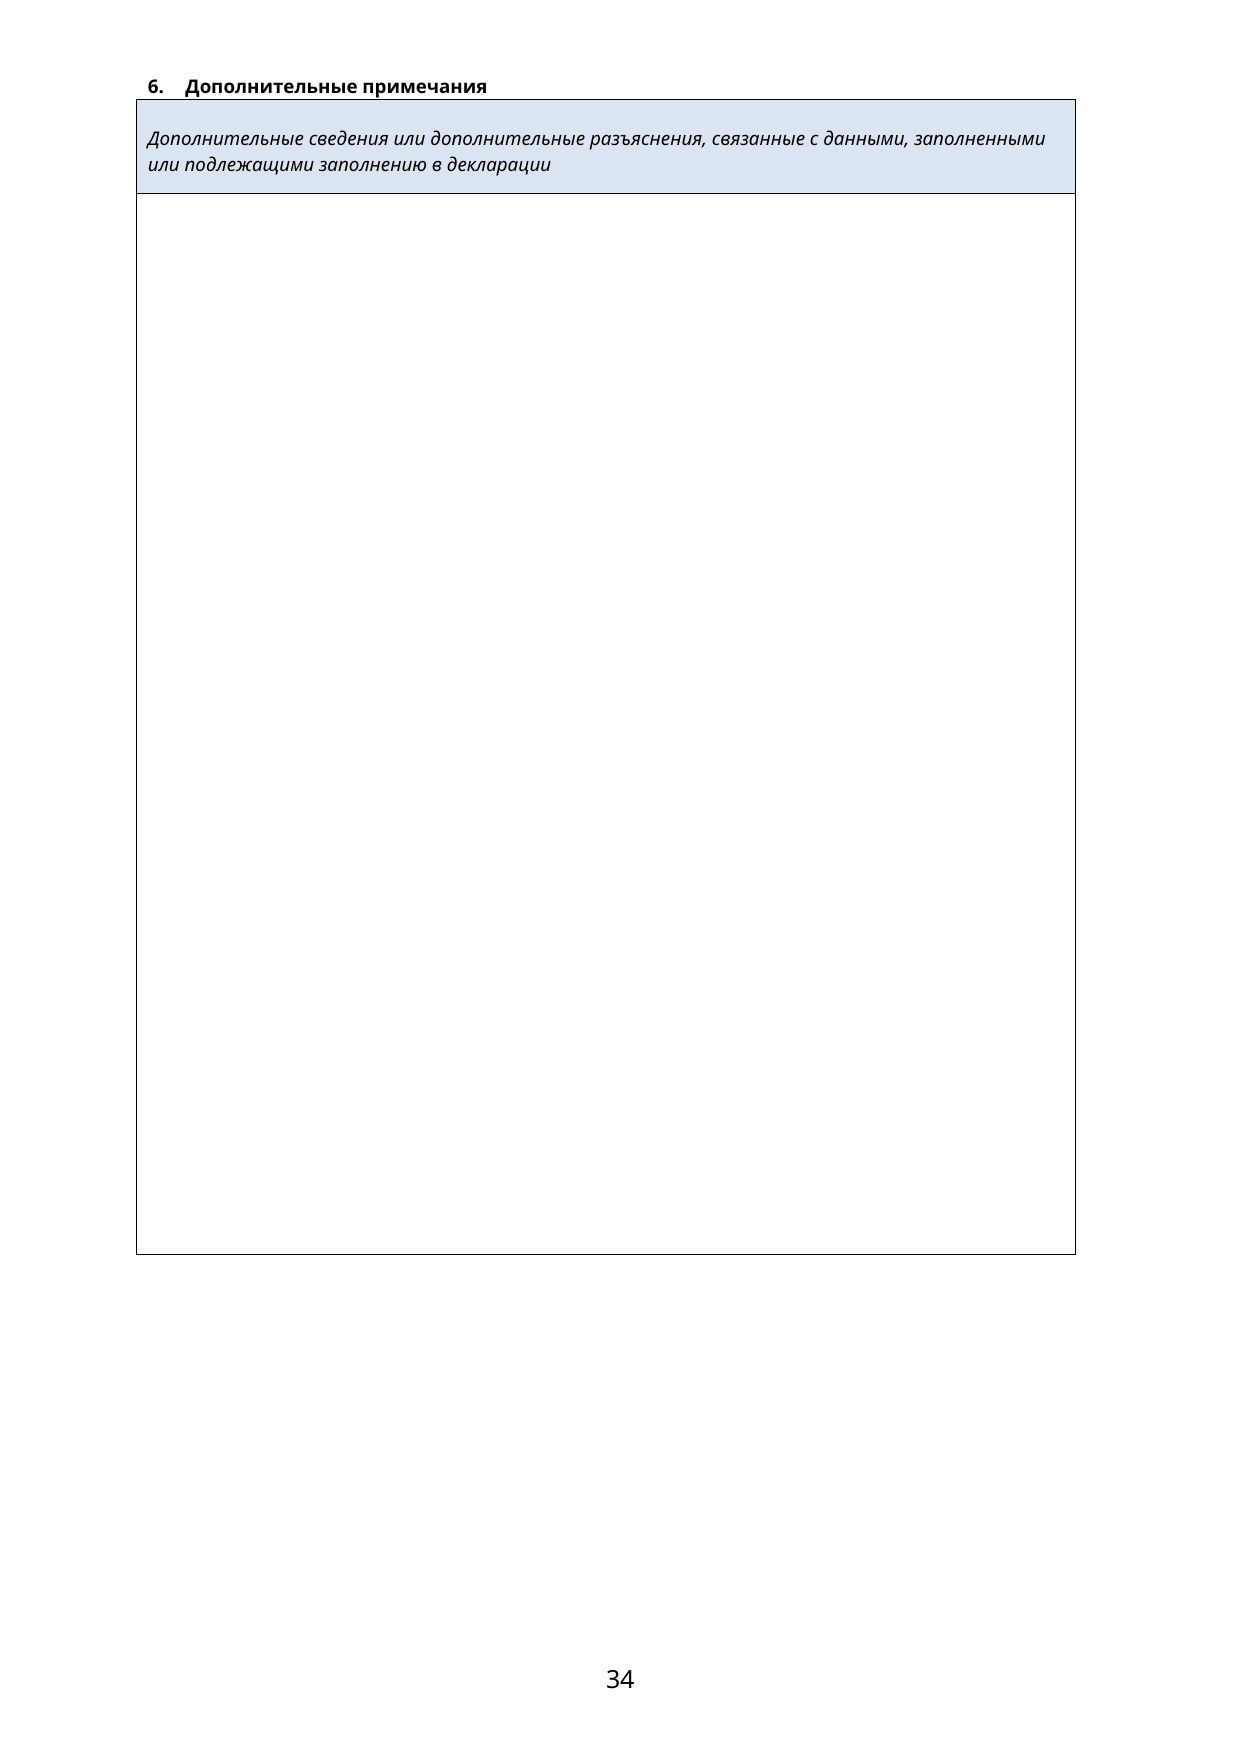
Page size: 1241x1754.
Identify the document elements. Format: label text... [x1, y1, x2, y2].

table_header Дополнительные сведения или дополнительные разъяснения, связанные с данными, заполненными или подлежащими заполнению в декларации [137, 100, 1075, 193]
table_cell [137, 194, 1075, 1254]
list Дополнительные примечания [148, 74, 1092, 99]
